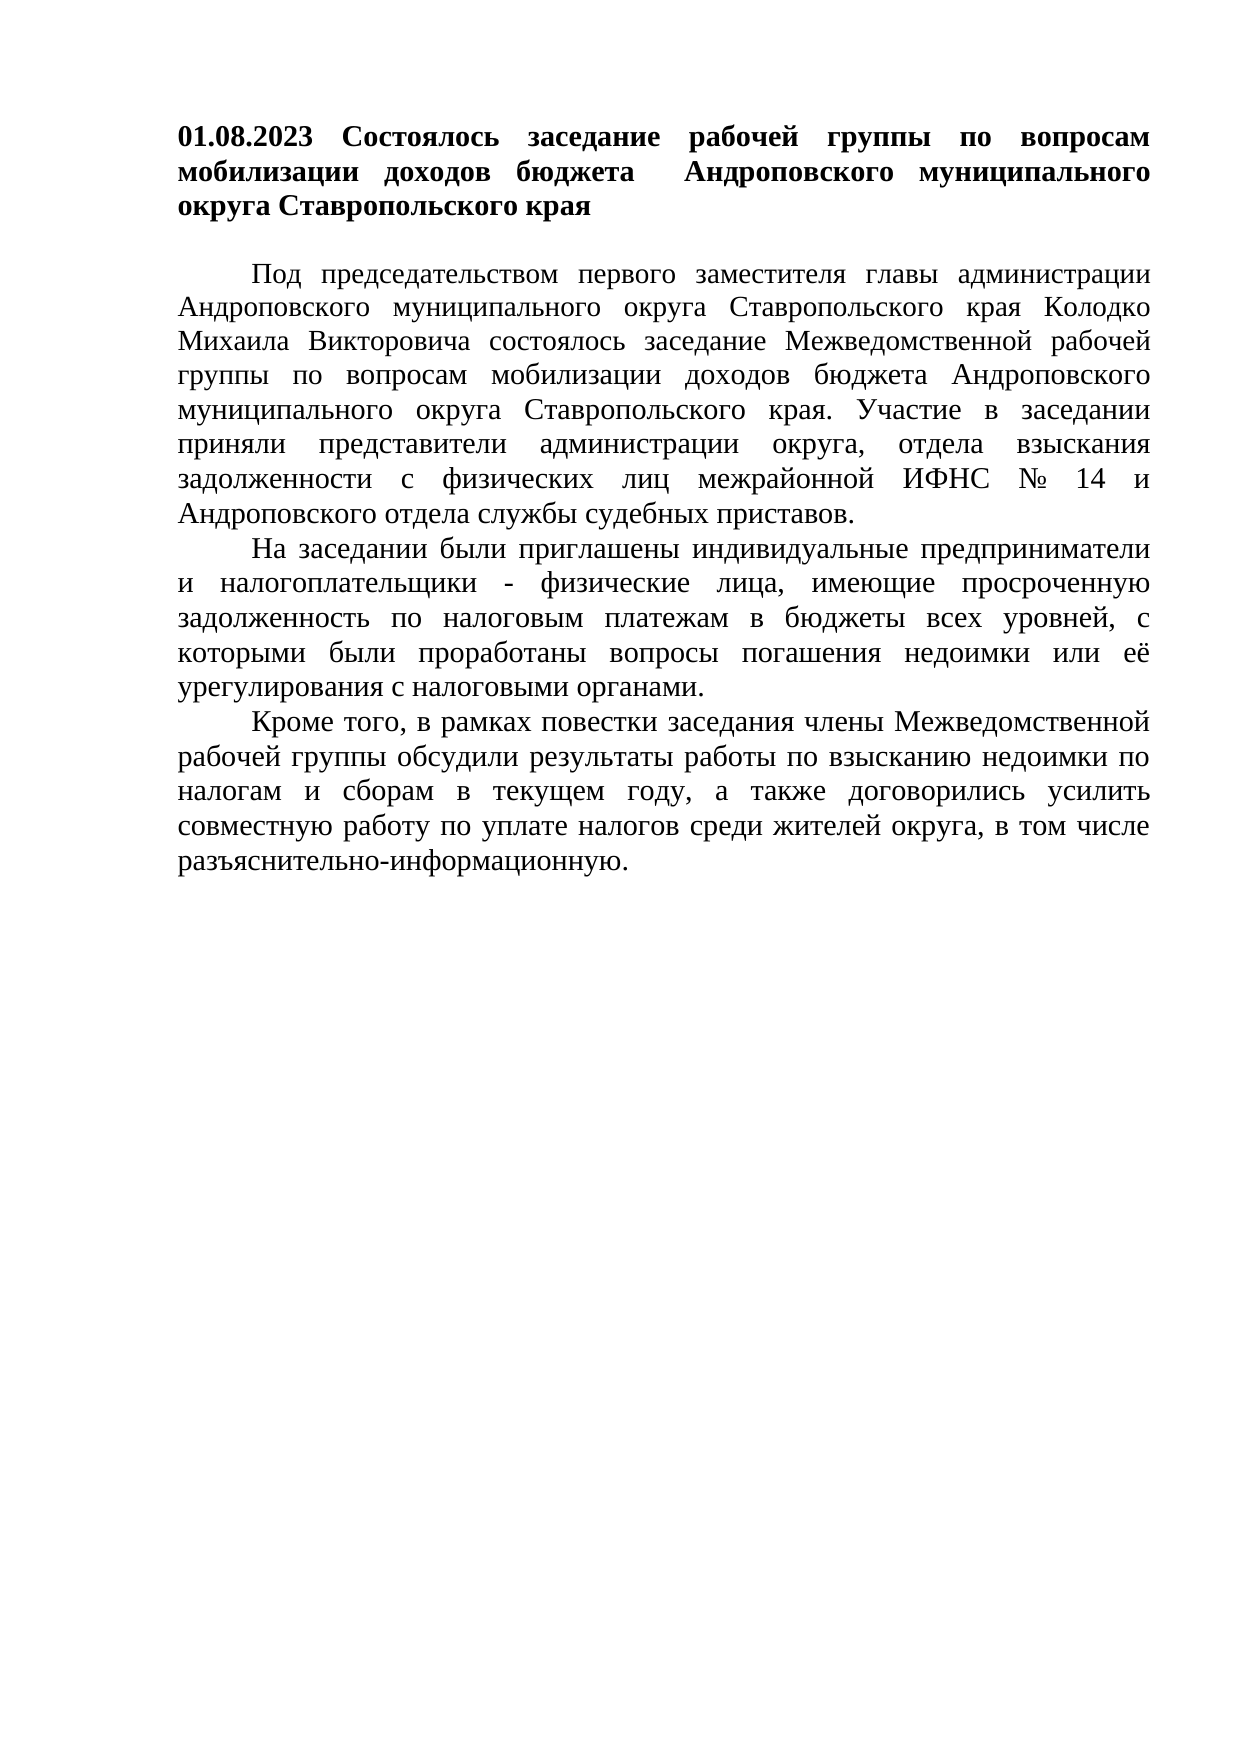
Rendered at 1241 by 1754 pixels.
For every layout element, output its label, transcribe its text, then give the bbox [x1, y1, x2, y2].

text Кроме того, в рамках повестки заседания члены Межведомственной рабочей группы обсудили результаты работы по взысканию недоимки по налогам и сборам в текущем году, а также договорились усилить совместную работу по уплате налогов среди жителей округа, в том числе разъяснительно-информационную. [177, 703, 1152, 877]
text 01.08.2023 Состоялось заседание рабочей группы по вопросам мобилизации доходов бюджета Андроповского муниципального округа Ставропольского края [177, 118, 1152, 222]
text Под председательством первого заместителя главы администрации Андроповского муниципального округа Ставропольского края Колодко Михаила Викторовича состоялось заседание Межведомственной рабочей группы по вопросам мобилизации доходов бюджета Андроповского муниципального округа Ставропольского края. Участие в заседании приняли представители администрации округа, отдела взыскания задолженности с физических лиц межрайонной ИФНС № 14 и Андроповского отдела службы судебных приставов. [177, 256, 1152, 530]
text На заседании были приглашены индивидуальные предприниматели и налогоплательщики - физические лица, имеющие просроченную задолженность по налоговым платежам в бюджеты всех уровней, с которыми были проработаны вопросы погашения недоимки или её урегулирования с налоговыми органами. [177, 530, 1152, 703]
